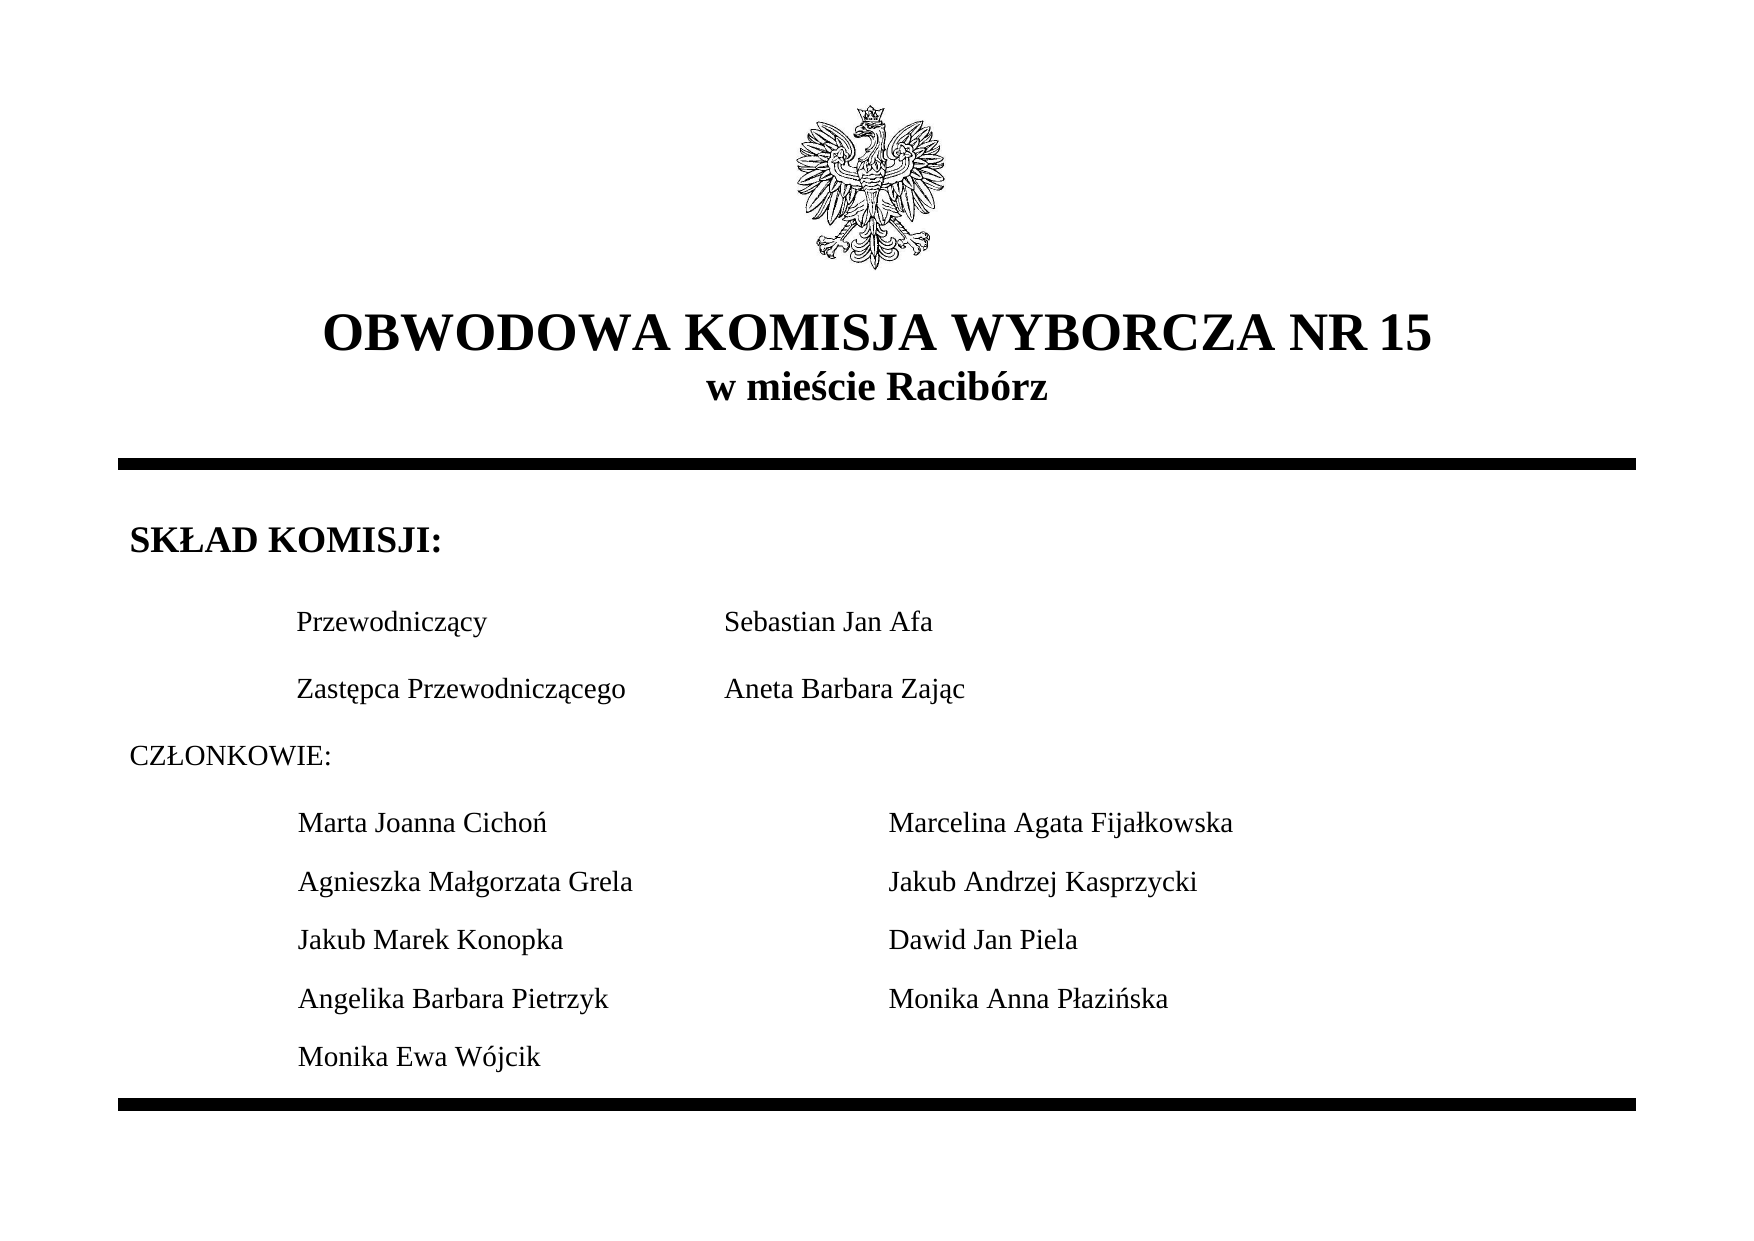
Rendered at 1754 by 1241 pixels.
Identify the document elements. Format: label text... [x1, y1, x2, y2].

picture [781, 87, 974, 271]
text w mieście Racibórz [118, 362, 1636, 409]
table_header SKŁAD KOMISJI: Przewodniczący Sebastian Jan Afa Zastępca Przewodniczącego Aneta Barbara Zając CZŁONKOWIE: [118, 470, 1636, 1098]
text OBWODOWA KOMISJA WYBORCZA NR 15 [118, 299, 1636, 362]
